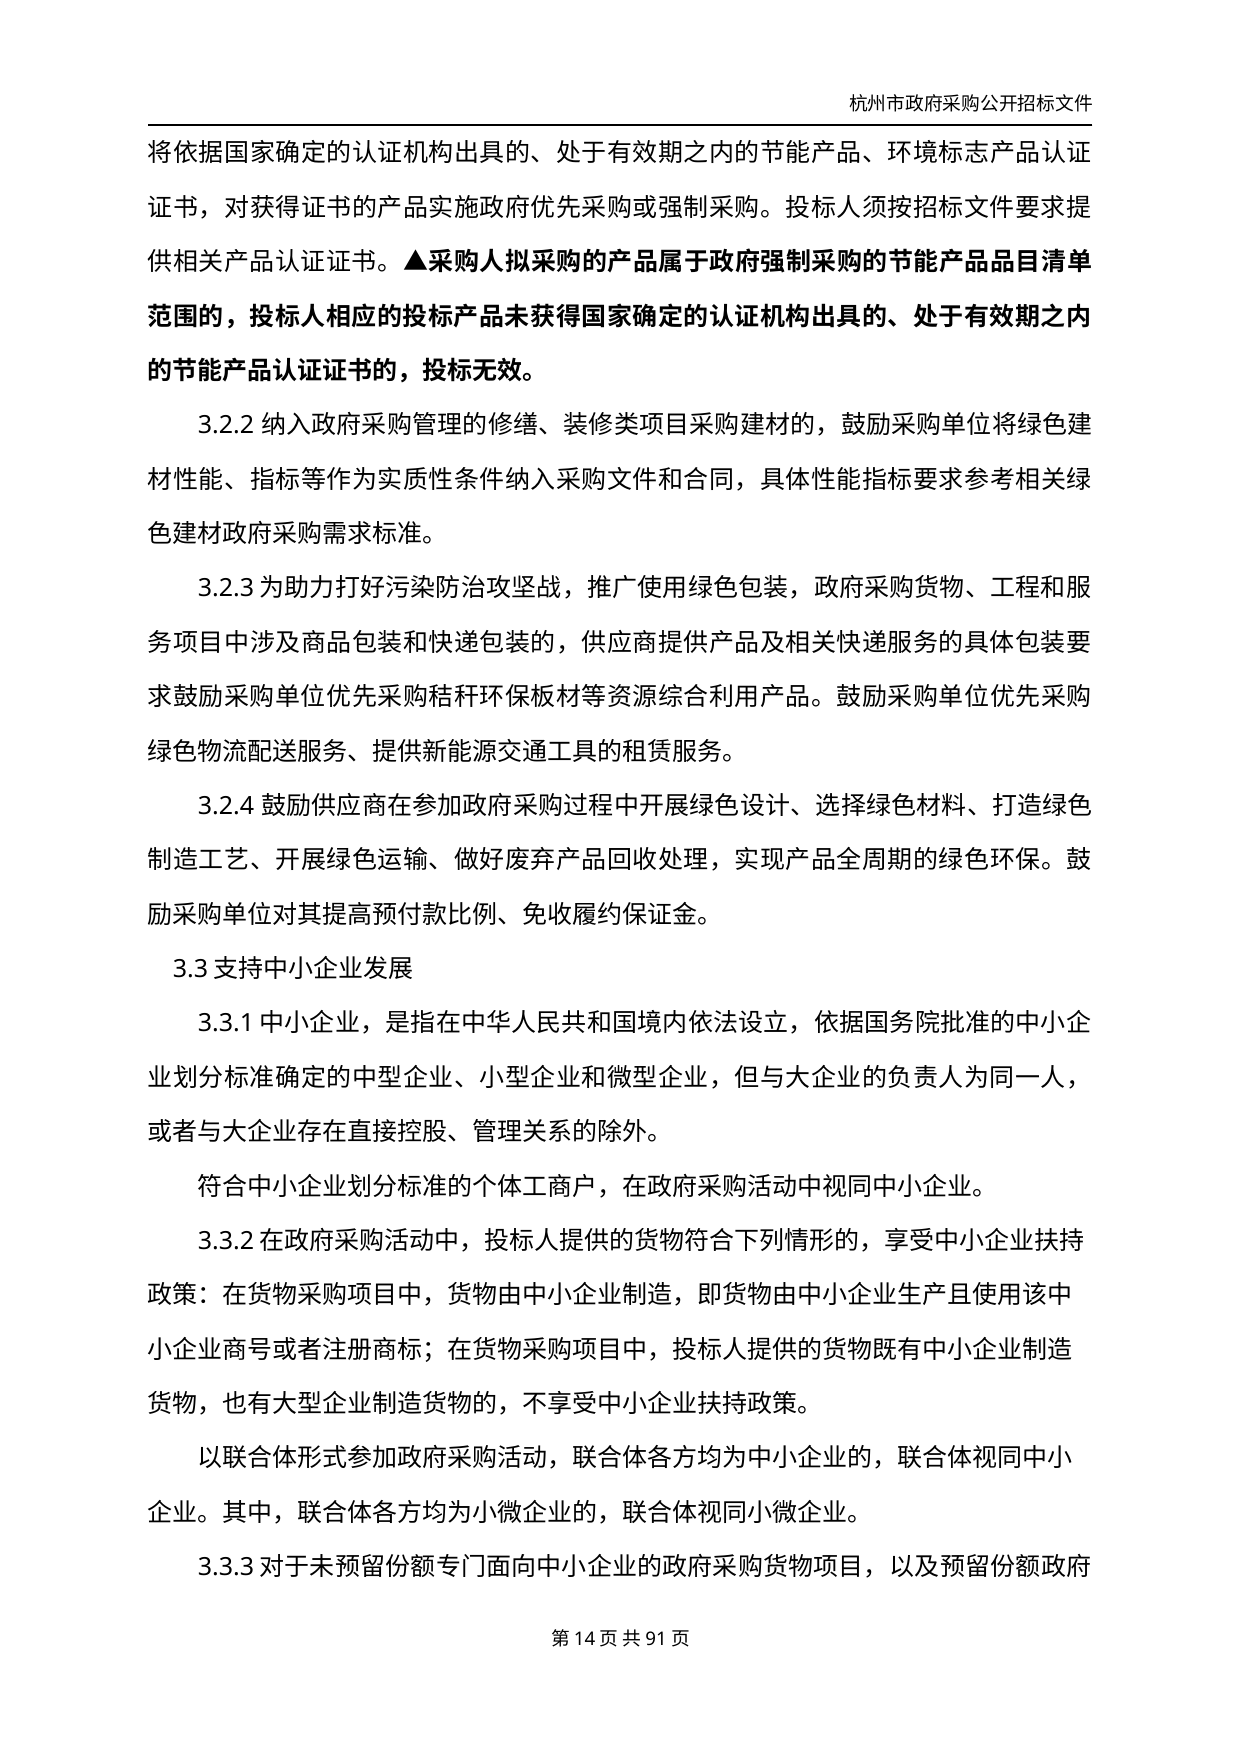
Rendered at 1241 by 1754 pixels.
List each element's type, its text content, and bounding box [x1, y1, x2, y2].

text 3.2.3为助力打好污染防治攻坚战，推广使用绿色包装，政府采购货物、工程和服务项目中涉及商品包装和快递包装的，供应商提供产品及相关快递服务的具体包装要求鼓励采购单位优先采购秸秆环保板材等资源综合利用产品。鼓励采购单位优先采购绿色物流配送服务、提供新能源交通工具的租赁服务。 [148, 568, 1092, 767]
text 3.2.4 鼓励供应商在参加政府采购过程中开展绿色设计、选择绿色材料、打造绿色制造工艺、开展绿色运输、做好废弃产品回收处理，实现产品全周期的绿色环保。鼓励采购单位对其提高预付款比例、免收履约保证金。 [148, 785, 1092, 930]
text 以联合体形式参加政府采购活动，联合体各方均为中小企业的，联合体视同中小企业。其中，联合体各方均为小微企业的，联合体视同小微企业。 [148, 1438, 1092, 1528]
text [148, 1547, 1092, 1583]
text 3.3.2在政府采购活动中，投标人提供的货物符合下列情形的，享受中小企业扶持政策：在货物采购项目中，货物由中小企业制造，即货物由中小企业生产且使用该中小企业商号或者注册商标；在货物采购项目中，投标人提供的货物既有中小企业制造货物，也有大型企业制造货物的，不享受中小企业扶持政策。 [148, 1220, 1092, 1420]
text 3.3支持中小企业发展 [148, 948, 1092, 985]
text 符合中小企业划分标准的个体工商户，在政府采购活动中视同中小企业。 [148, 1166, 1092, 1202]
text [148, 133, 1092, 387]
text 3.3.1中小企业，是指在中华人民共和国境内依法设立，依据国务院批准的中小企业划分标准确定的中型企业、小型企业和微型企业，但与大企业的负责人为同一人，或者与大企业存在直接控股、管理关系的除外。 [148, 1003, 1092, 1148]
text 3.2.2 纳入政府采购管理的修缮、装修类项目采购建材的，鼓励采购单位将绿色建材性能、指标等作为实质性条件纳入采购文件和合同，具体性能指标要求参考相关绿色建材政府采购需求标准。 [148, 405, 1092, 550]
